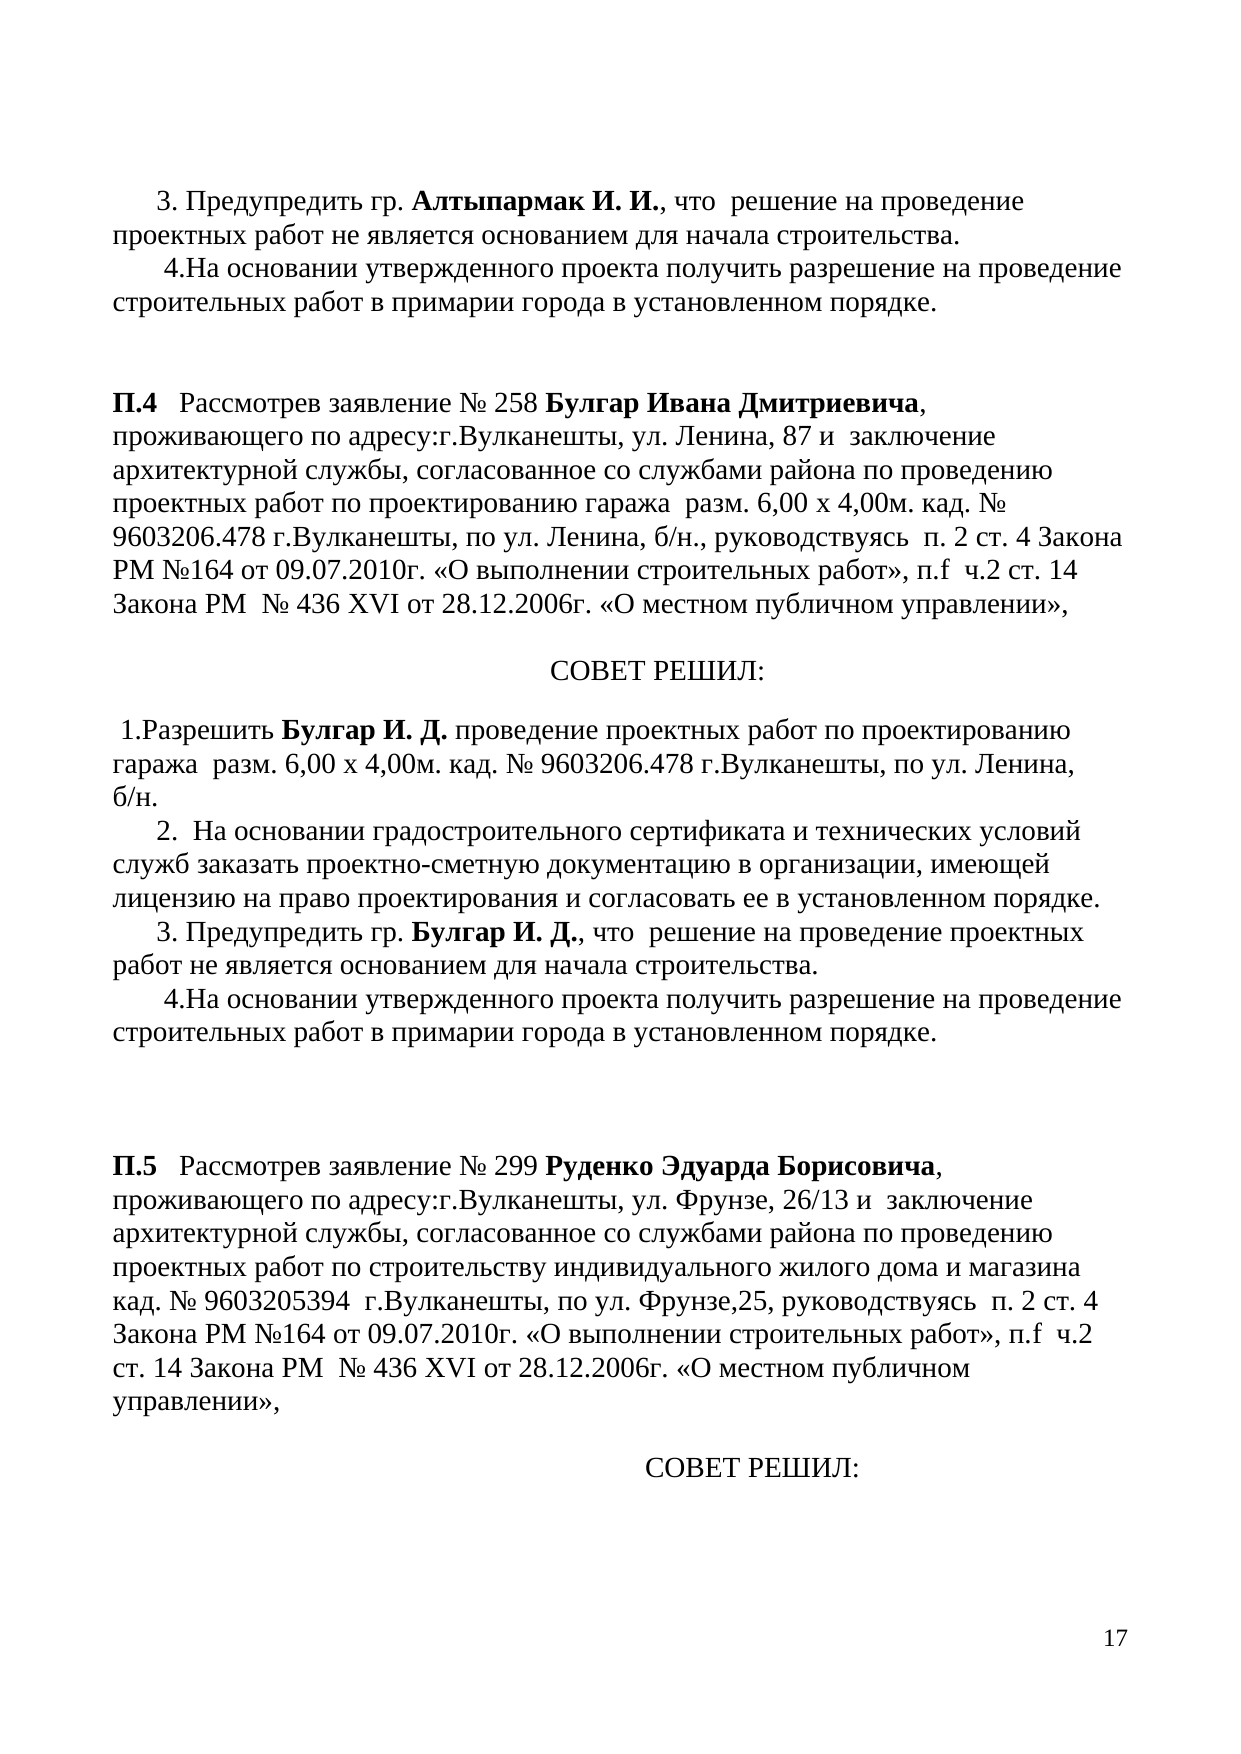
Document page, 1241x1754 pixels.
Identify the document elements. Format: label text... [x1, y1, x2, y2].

text П.4 Рассмотрев заявление № 258 Булгар Ивана Дмитриевича, проживающего по адресу:г.Вулканешты, ул. Ленина, 87 и заключение архитектурной службы, согласованное со службами района по проведению проектных работ по проектированию гаража разм. 6,00 x 4,00м. кад. № 9603206.478 г.Вулканешты, по ул. Ленина, б/н., руководствуясь п. 2 ст. 4 Закона РМ №164 от 09.07.2010г. «О выполнении строительных работ», п.f ч.2 ст. 14 Закона РМ № 436 XVI от 28.12.2006г. «О местном публичном управлении», [112, 385, 1128, 619]
text 4.На основании утвержденного проекта получить разрешение на проведение строительных работ в примарии города в установленном порядке. [112, 981, 1128, 1048]
text СОВЕТ РЕШИЛ: [187, 653, 1128, 687]
text 3. Предупредить гр. Булгар И. Д., что решение на проведение проектных работ не является основанием для начала строительства. [112, 914, 1128, 981]
text П.5 Рассмотрев заявление № 299 Руденко Эдуарда Борисовича, проживающего по адресу:г.Вулканешты, ул. Фрунзе, 26/13 и заключение архитектурной службы, согласованное со службами района по проведению проектных работ по строительству индивидуального жилого дома и магазина кад. № 9603205394 г.Вулканешты, по ул. Фрунзе,25, руководствуясь п. 2 ст. 4 Закона РМ №164 от 09.07.2010г. «О выполнении строительных работ», п.f ч.2 ст. 14 Закона РМ № 436 XVI от 28.12.2006г. «О местном публичном управлении», [112, 1148, 1128, 1417]
text 1.Разрешить Булгар И. Д. проведение проектных работ по проектированию гаража разм. 6,00 x 4,00м. кад. № 9603206.478 г.Вулканешты, по ул. Ленина, б/н. [112, 712, 1128, 813]
text СОВЕТ РЕШИЛ: [187, 1450, 1128, 1484]
text 3. Предупредить гр. Алтыпармак И. И., что решение на проведение проектных работ не является основанием для начала строительства. [112, 183, 1128, 251]
text 4.На основании утвержденного проекта получить разрешение на проведение строительных работ в примарии города в установленном порядке. [112, 251, 1128, 318]
text 2. На основании градостроительного сертификата и технических условий служб заказать проектно-сметную документацию в организации, имеющей лицензию на право проектирования и согласовать ее в установленном порядке. [112, 813, 1128, 914]
